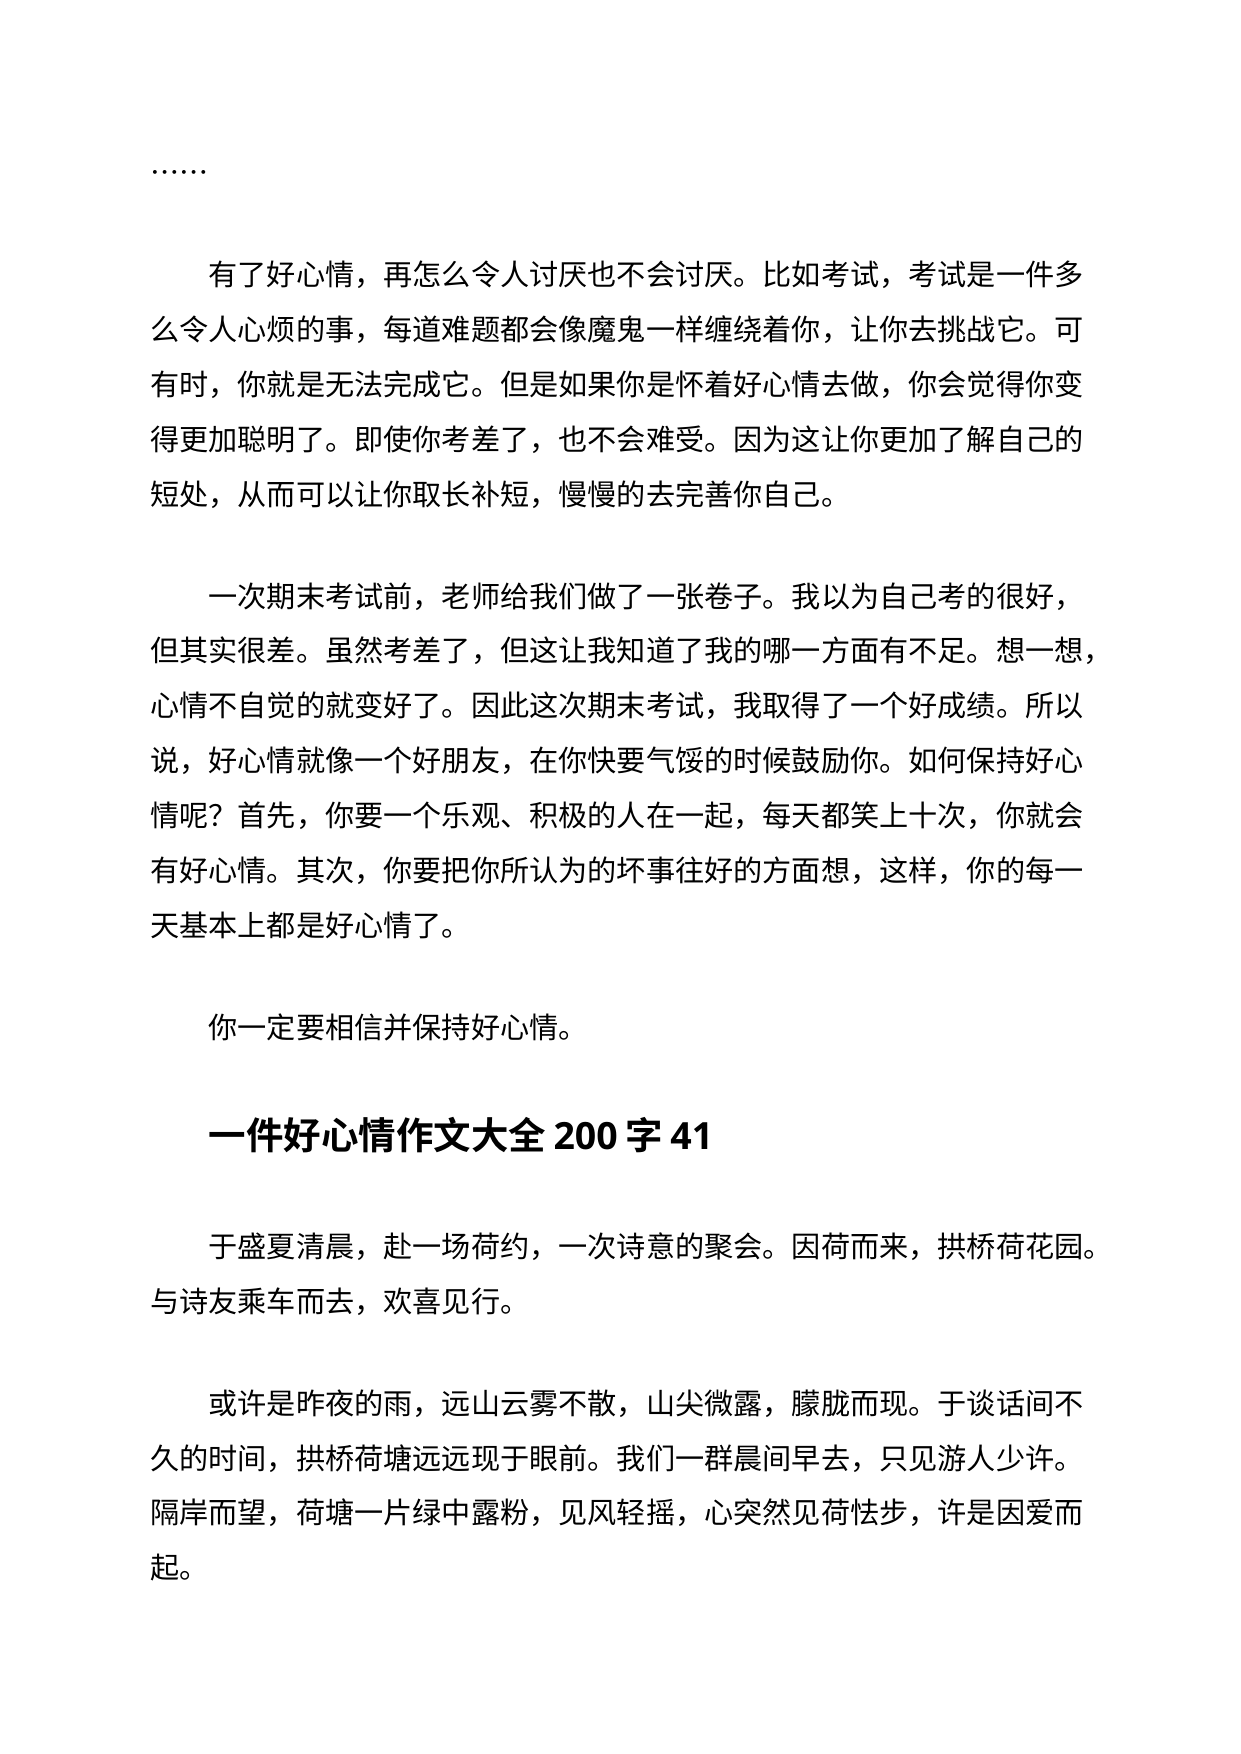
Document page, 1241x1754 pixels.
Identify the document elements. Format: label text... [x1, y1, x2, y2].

text 有了好心情，再怎么令人讨厌也不会讨厌。比如考试，考试是一件多么令人心烦的事，每道难题都会像魔鬼一样缠绕着你，让你去挑战它。可有时，你就是无法完成它。但是如果你是怀着好心情去做，你会觉得你变得更加聪明了。即使你考差了，也不会难受。因为这让你更加了解自己的短处，从而可以让你取长补短，慢慢的去完善你自己。 [150, 252, 1090, 514]
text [150, 150, 1090, 192]
text 于盛夏清晨，赴一场荷约，一次诗意的聚会。因荷而来，拱桥荷花园。与诗友乘车而去，欢喜见行。 [150, 1224, 1090, 1321]
text 一件好心情作文大全200字41 [150, 1106, 1090, 1161]
text 一次期末考试前，老师给我们做了一张卷子。我以为自己考的很好，但其实很差。虽然考差了，但这让我知道了我的哪一方面有不足。想一想，心情不自觉的就变好了。因此这次期末考试，我取得了一个好成绩。所以说，好心情就像一个好朋友，在你快要气馁的时候鼓励你。如何保持好心情呢？首先，你要一个乐观、积极的人在一起，每天都笑上十次，你就会有好心情。其次，你要把你所认为的坏事往好的方面想，这样，你的每一天基本上都是好心情了。 [150, 573, 1090, 945]
text 你一定要相信并保持好心情。 [150, 1004, 1090, 1047]
text 或许是昨夜的雨，远山云雾不散，山尖微露，朦胧而现。于谈话间不久的时间，拱桥荷塘远远现于眼前。我们一群晨间早去，只见游人少许。隔岸而望，荷塘一片绿中露粉，见风轻摇，心突然见荷怯步，许是因爱而起。 [150, 1380, 1090, 1587]
